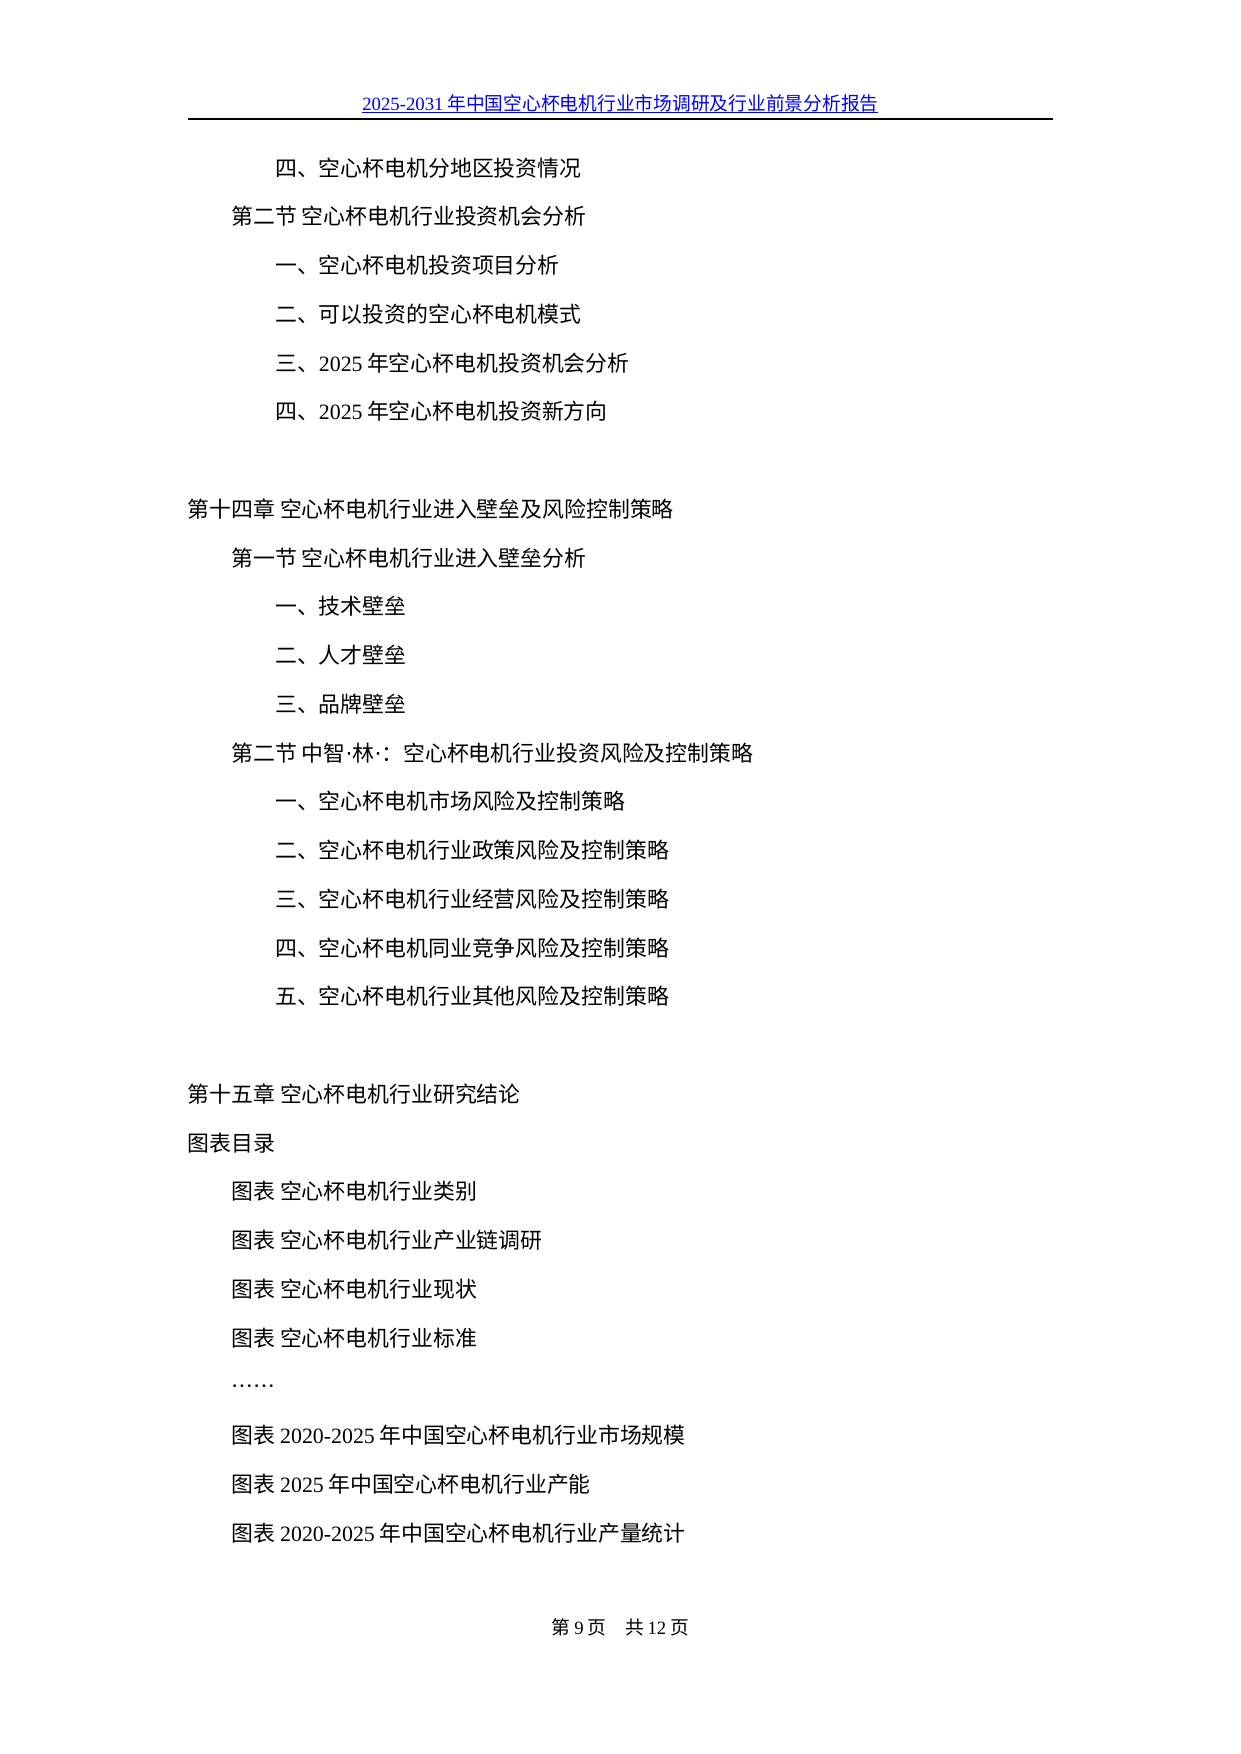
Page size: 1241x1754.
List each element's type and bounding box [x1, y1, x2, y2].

text [187, 150, 1053, 1548]
